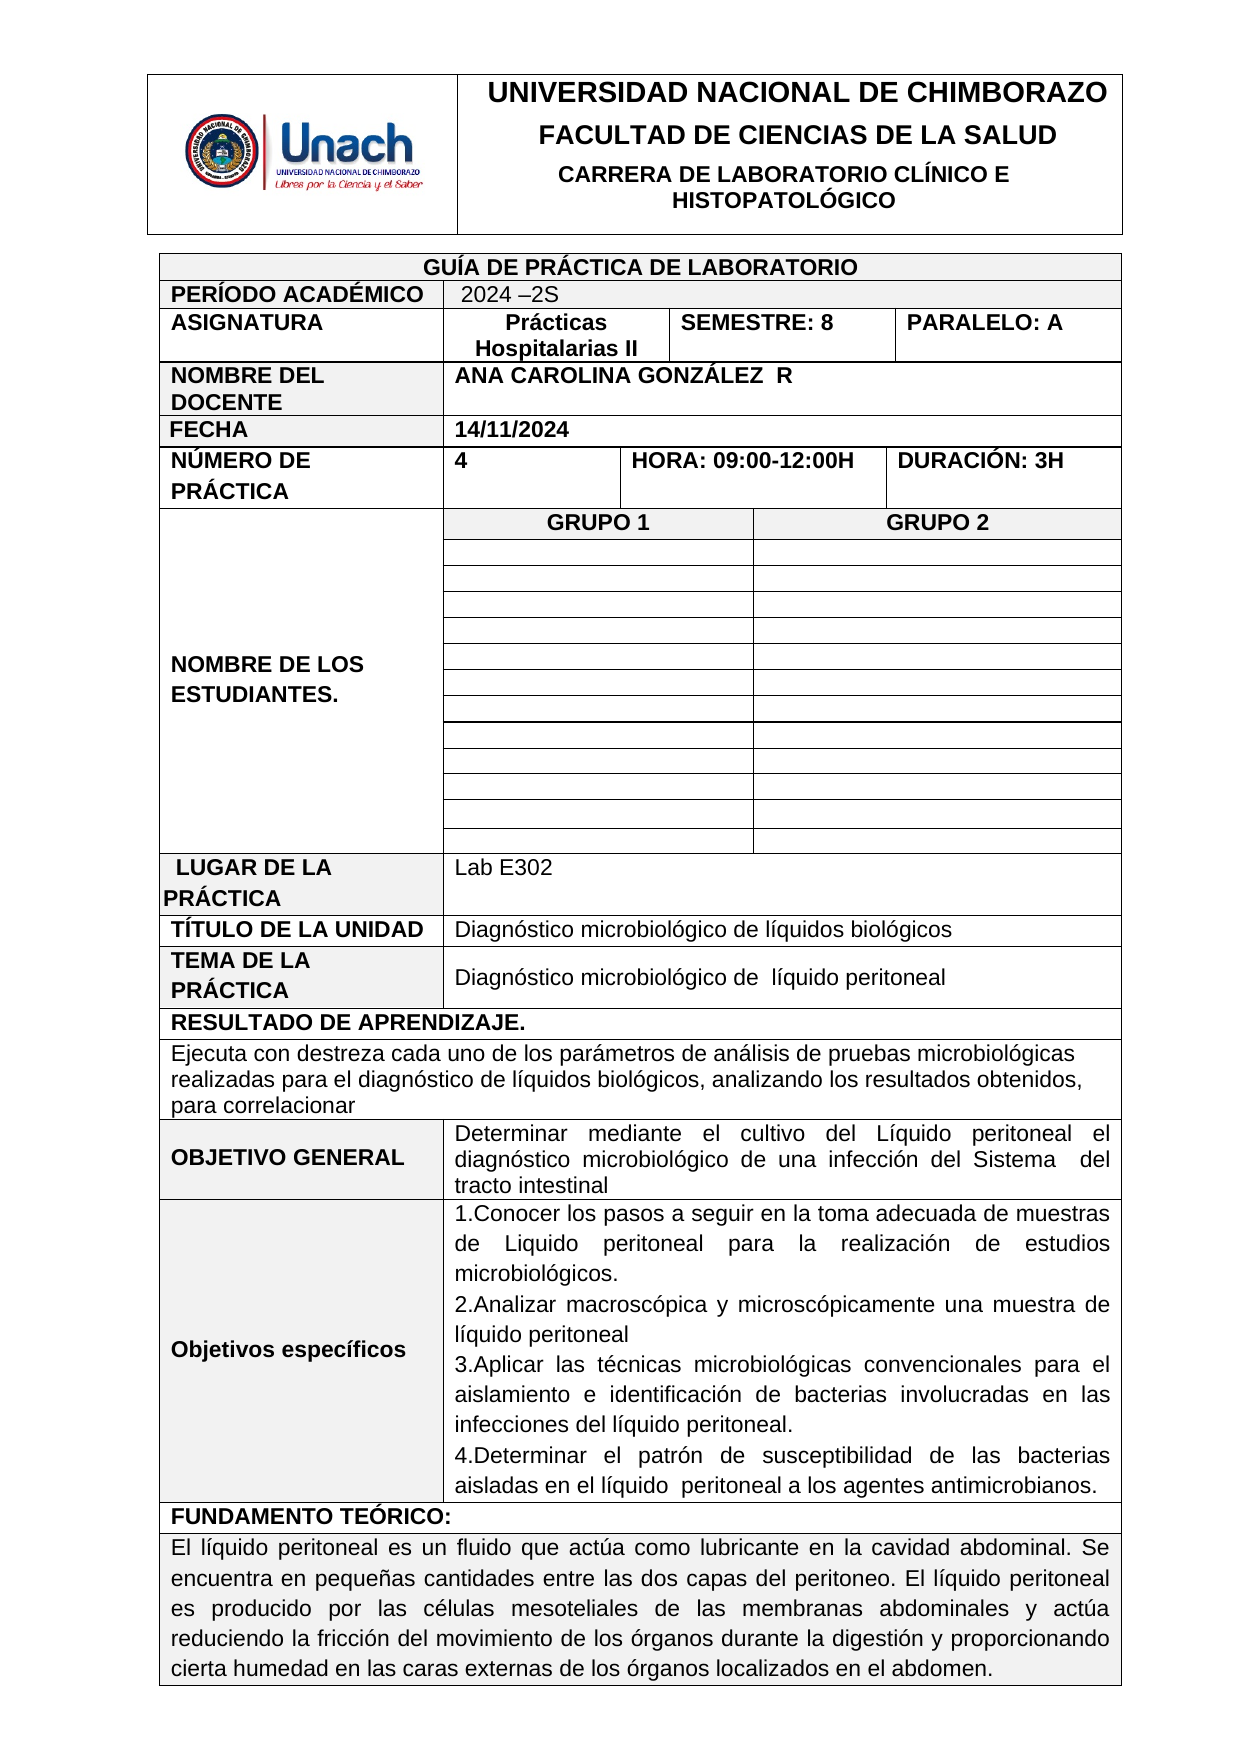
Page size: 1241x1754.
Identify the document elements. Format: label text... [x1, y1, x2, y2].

table_cell Diagnóstico microbiológico de líquidos biológicos [444, 916, 1121, 946]
table_cell GRUPO 1 [444, 509, 753, 539]
table_cell [444, 670, 753, 695]
table_cell OBJETIVO GENERAL [160, 1120, 443, 1199]
table_cell 1.Conocer los pasos a seguir en la toma adecuada de muestras de Liquido peritoneal para la realización de estudios microbiológicos. 2.Analizar macroscópica y microscópicamente una muestra de líquido peritoneal 3.Aplicar las técnicas microbiológicas convencionales para el aislamiento e identificación de bacterias involucradas en las infecciones del líquido peritoneal. 4.Determinar el patrón de susceptibilidad de las bacterias aisladas en el líquido peritoneal a los agentes antimicrobianos. [444, 1200, 1121, 1502]
table_cell RESULTADO DE APRENDIZAJE. [160, 1009, 1121, 1039]
table_cell [444, 540, 753, 565]
table_cell [754, 723, 1121, 747]
table_cell HORA: 09:00-12:00H [621, 448, 886, 508]
table_cell [754, 829, 1121, 853]
table_cell [754, 566, 1121, 591]
table_cell [754, 592, 1121, 617]
table_cell [444, 749, 753, 772]
table_cell Determinar mediante el cultivo del Líquido peritoneal el diagnóstico microbiológico de una infección del Sistema del tracto intestinal [444, 1120, 1121, 1199]
table_cell [444, 592, 753, 617]
table_cell [754, 644, 1121, 669]
table_cell 14/11/2024 [444, 416, 1121, 446]
table_cell Objetivos específicos [160, 1200, 443, 1502]
table_cell Diagnóstico microbiológico de líquido peritoneal [444, 947, 1121, 1007]
table_cell 4 [444, 448, 620, 508]
table_cell Lab E302 [444, 854, 1121, 915]
table_cell [444, 618, 753, 643]
table_cell [444, 800, 753, 828]
table_cell TEMA DE LA PRÁCTICA [160, 947, 443, 1007]
table_cell FECHA [160, 416, 443, 446]
table_cell [754, 540, 1121, 565]
table_cell NÚMERO DE PRÁCTICA [160, 448, 443, 508]
table_cell [754, 800, 1121, 828]
table_cell NOMBRE DE LOS ESTUDIANTES. [160, 509, 443, 853]
table_cell [444, 774, 753, 799]
table_cell [754, 618, 1121, 643]
table_cell GRUPO 2 [754, 509, 1121, 539]
table_cell FUNDAMENTO TEÓRICO: [160, 1503, 1121, 1533]
table_cell TÍTULO DE LA UNIDAD [160, 916, 443, 946]
table_cell NOMBRE DEL DOCENTE [160, 363, 443, 415]
table_cell 2024 –2S [444, 281, 1121, 308]
table_cell Ejecuta con destreza cada uno de los parámetros de análisis de pruebas microbiológicas realizadas para el diagnóstico de líquidos biológicos, analizando los resultados obtenidos, para correlacionar [160, 1040, 1121, 1119]
table_cell PARALELO: A [896, 309, 1121, 361]
table_cell [754, 696, 1121, 721]
table_cell [444, 566, 753, 591]
table_cell [444, 723, 753, 747]
table_header GUÍA DE PRÁCTICA DE LABORATORIO [160, 254, 1121, 280]
picture [180, 113, 426, 196]
table_cell [444, 696, 753, 721]
table_cell Prácticas Hospitalarias II [444, 309, 669, 361]
table_cell [754, 670, 1121, 695]
table_cell LUGAR DE LA PRÁCTICA [160, 854, 443, 915]
table_cell PERÍODO ACADÉMICO [160, 281, 443, 308]
table_cell ANA CAROLINA GONZÁLEZ R [444, 363, 1121, 415]
table_cell [444, 829, 753, 853]
table_cell DURACIÓN: 3H [887, 448, 1121, 508]
table_cell SEMESTRE: 8 [670, 309, 895, 361]
table_cell [444, 644, 753, 669]
table_cell [754, 774, 1121, 799]
table_cell [754, 749, 1121, 772]
table_cell ASIGNATURA [160, 309, 443, 361]
